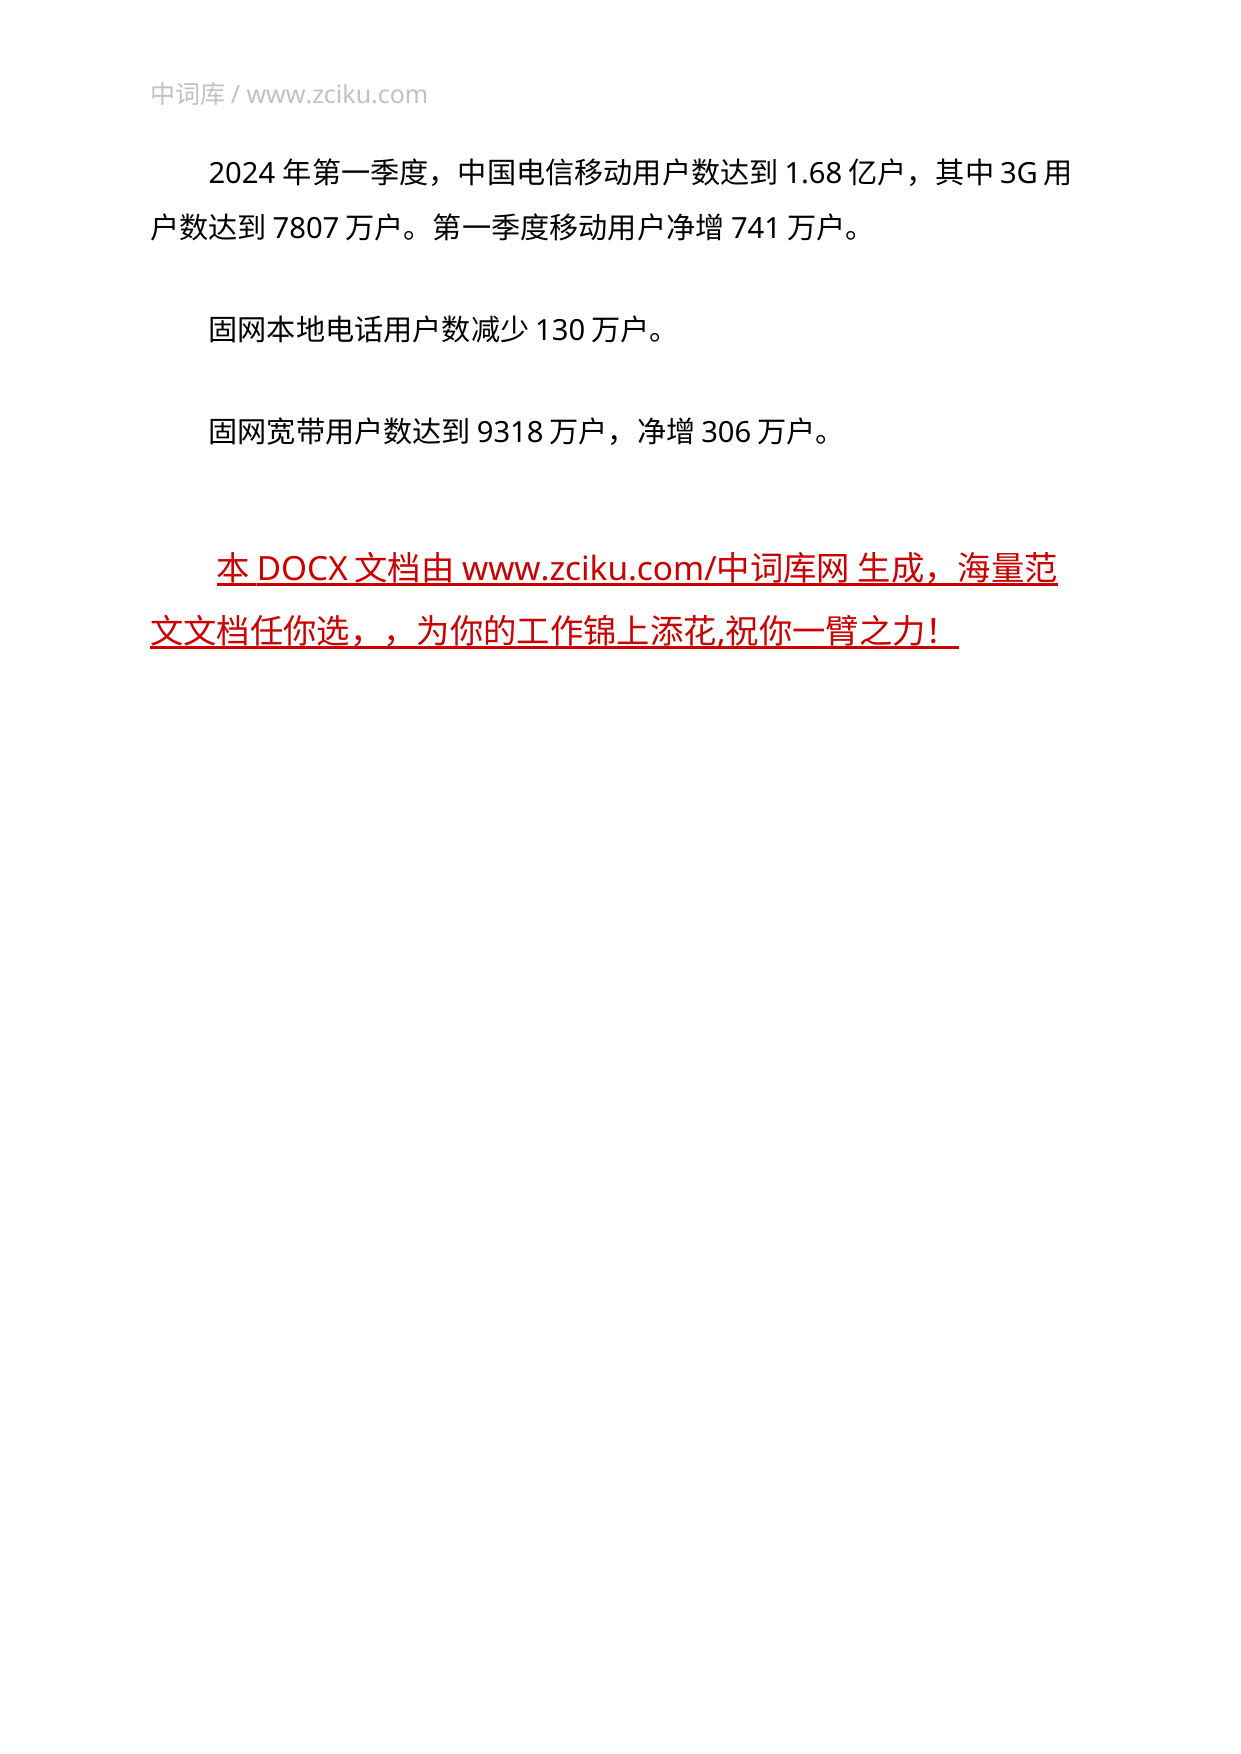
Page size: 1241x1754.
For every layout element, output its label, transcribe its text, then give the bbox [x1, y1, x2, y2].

text 本DOCX文档由 www.zciku.com/中词库网 生成，海量范文文档任你选，，为你的工作锦上添花,祝你一臂之力！ [150, 542, 1090, 653]
text 固网宽带用户数达到9318万户，净增306万户。 [150, 409, 1090, 451]
text 固网本地电话用户数减少130万户。 [150, 307, 1090, 349]
text 2024 年第一季度，中国电信移动用户数达到1.68亿户，其中3G用户数达到7807万户。第一季度移动用户净增 741万户。 [150, 150, 1090, 247]
